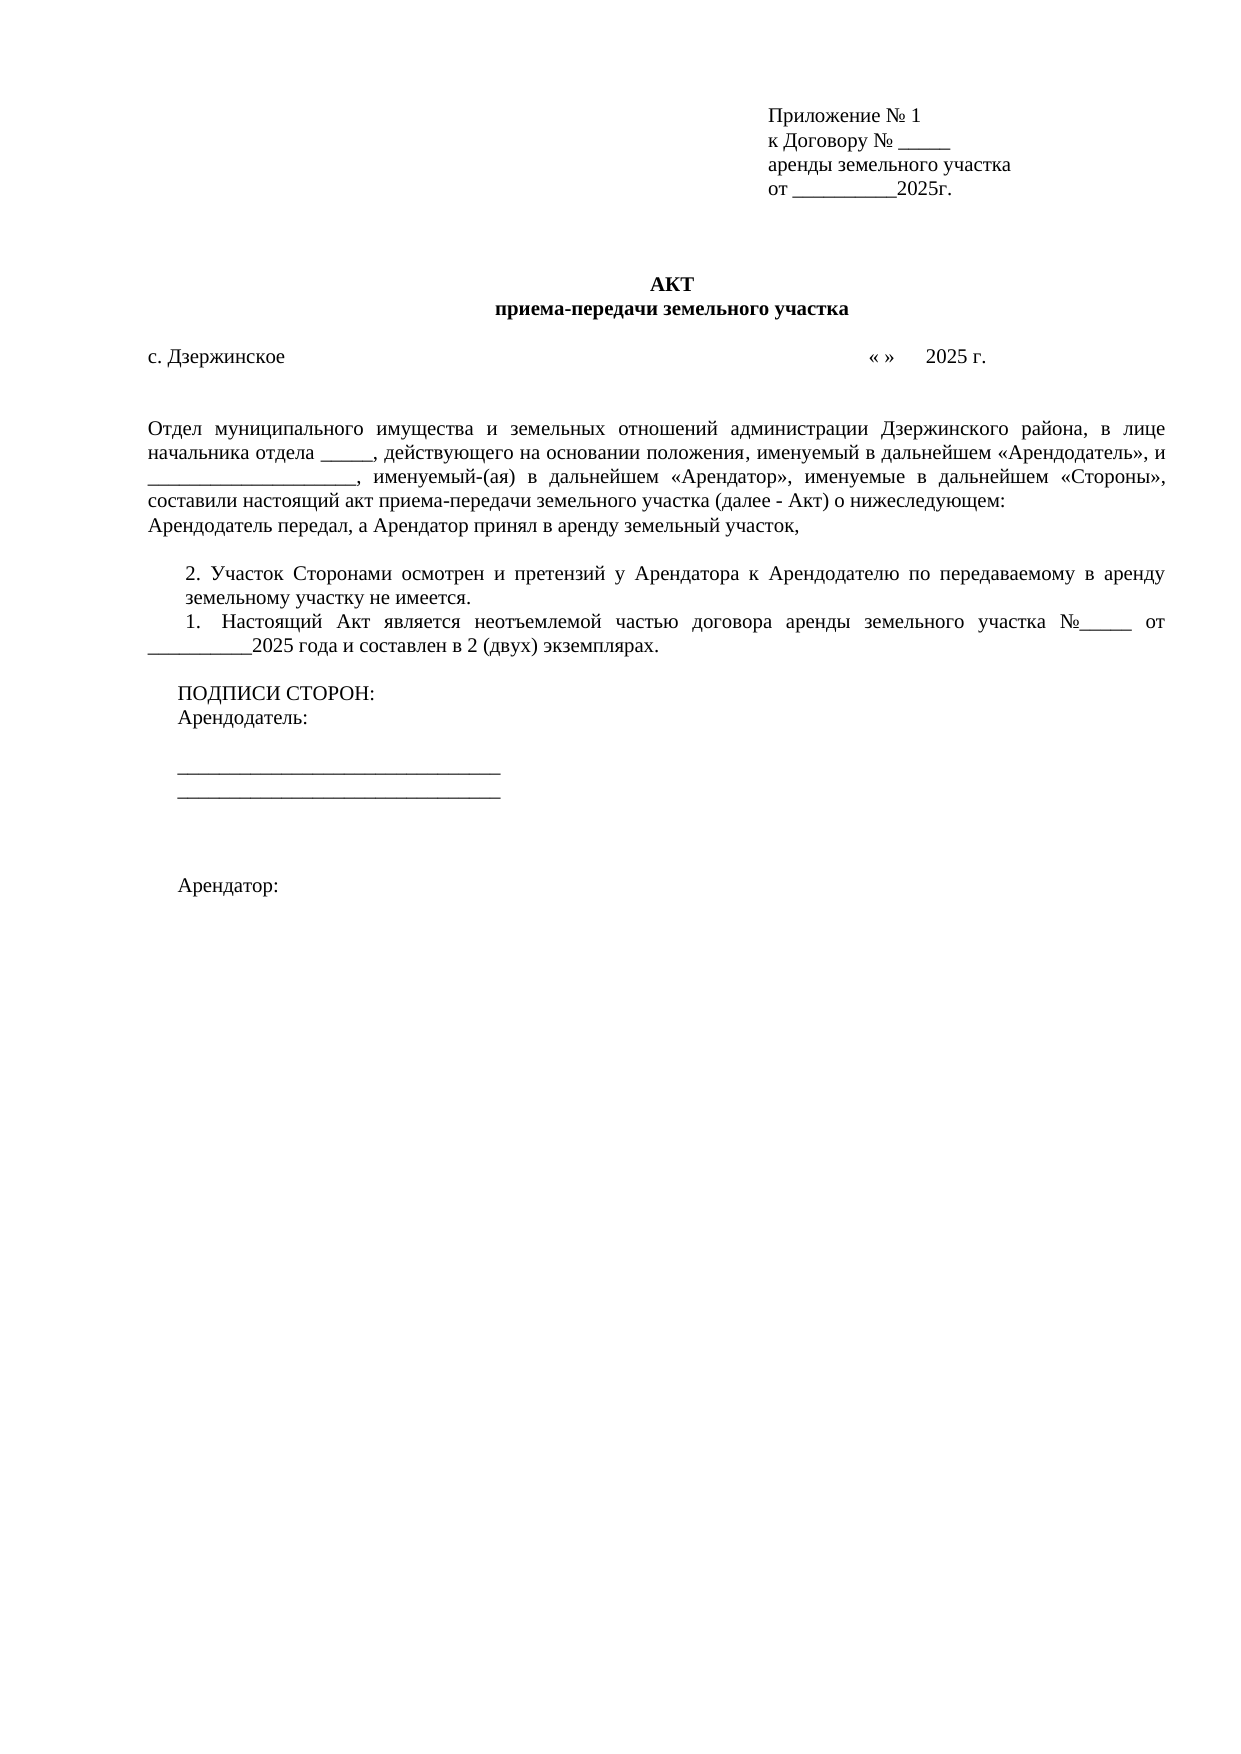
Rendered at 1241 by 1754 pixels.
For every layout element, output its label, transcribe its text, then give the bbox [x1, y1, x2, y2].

text _______________________________ [148, 753, 1167, 777]
list Настоящий Акт является неотъемлемой частью договора аренды земельного участка №_____ от __________2025 года и составлен в 2 (двух) экземплярах. [148, 609, 1167, 657]
text Арендатор: [148, 873, 1167, 897]
text Арендодатель: [148, 705, 1167, 729]
text ПОДПИСИ СТОРОН: [148, 681, 1167, 705]
text АКТ [148, 272, 1167, 296]
text приема-передачи земельного участка [148, 296, 1167, 320]
text аренды земельного участка [768, 152, 1167, 176]
text от __________2025г. [768, 176, 1167, 200]
text Приложение № 1 [768, 103, 1167, 127]
text с. Дзержинское « » 2025 г. [148, 344, 1167, 368]
text к Договору № _____ [768, 127, 1167, 152]
text _______________________________ [148, 777, 1167, 801]
text Арендодатель передал, а Арендатор принял в аренду земельный участок, [148, 512, 1167, 537]
text Отдел муниципального имущества и земельных отношений администрации Дзержинского района, в лице начальника отдела _____, действующего на основании положения, именуемый в дальнейшем «Арендодатель», и ____________________, именуемый-(ая) в дальнейшем «Арендатор», именуемые в дальнейшем «Стороны», составили настоящий акт приема-передачи земельного участка (далее - Акт) о нижеследующем: [148, 416, 1167, 512]
list 2. Участок Сторонами осмотрен и претензий у Арендатора к Арендодателю по передаваемому в аренду земельному участку не имеется. [185, 561, 1167, 609]
